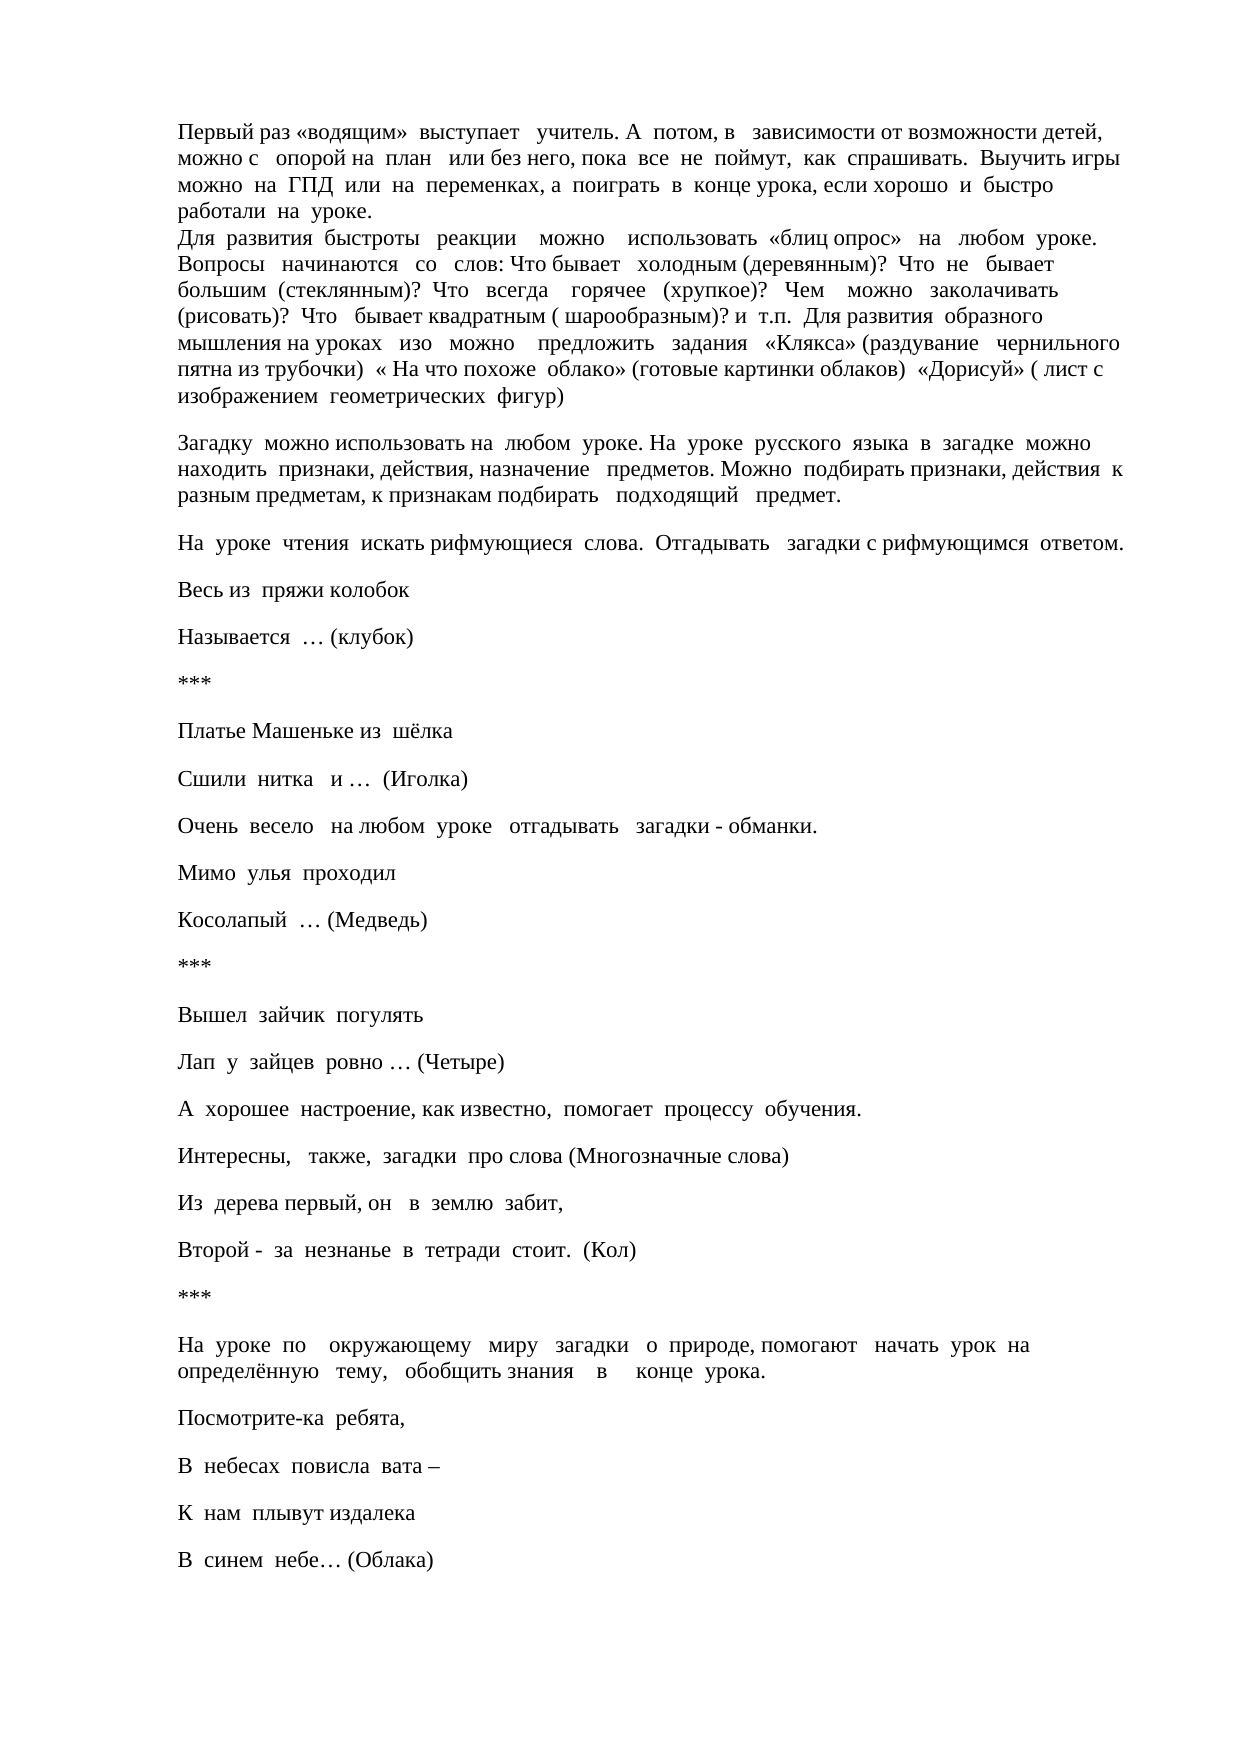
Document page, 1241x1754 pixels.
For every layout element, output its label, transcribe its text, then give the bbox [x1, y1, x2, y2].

text *** [177, 953, 1152, 980]
text Первый раз «водящим» выступает учитель. А потом, в зависимости от возможности детей, можно с опорой на план или без него, пока все не поймут, как спрашивать. Выучить игры можно на ГПД или на переменках, а поиграть в конце урока, если хорошо и быстро работали на уроке. Для развития быстроты реакции можно использовать «блиц опрос» на любом уроке. Вопросы начинаются со слов: Что бывает холодным (деревянным)? Что не бывает большим (стеклянным)? Что всегда горячее (хрупкое)? Чем можно заколачивать (рисовать)? Что бывает квадратным ( шарообразным)? и т.п. Для развития образного мышления на уроках изо можно предложить задания «Клякса» (раздувание чернильного пятна из трубочки) « На что похоже облако» (готовые картинки облаков) «Дорисуй» ( лист с изображением геометрических фигур) [177, 118, 1152, 408]
text В небесах повисла вата – [177, 1452, 1152, 1478]
text Из дерева первый, он в землю забит, [177, 1189, 1152, 1216]
text Вышел зайчик погулять [177, 1001, 1152, 1027]
text *** [177, 1284, 1152, 1310]
text В синем небе… (Облака) [177, 1546, 1152, 1572]
text А хорошее настроение, как известно, помогает процессу обучения. [177, 1095, 1152, 1121]
text Весь из пряжи колобок [177, 576, 1152, 602]
text Платье Машеньке из шёлка [177, 717, 1152, 744]
text Косолапый … (Медведь) [177, 906, 1152, 933]
text Сшили нитка и … (Иголка) [177, 765, 1152, 791]
text На уроке чтения искать рифмующиеся слова. Отгадывать загадки с рифмующимся ответом. [177, 529, 1152, 555]
text Второй - за незнанье в тетради стоит. (Кол) [177, 1237, 1152, 1263]
text К нам плывут издалека [177, 1499, 1152, 1525]
text Называется … (клубок) [177, 623, 1152, 649]
text *** [177, 670, 1152, 697]
text Лап у зайцев ровно … (Четыре) [177, 1048, 1152, 1074]
text Мимо улья проходил [177, 859, 1152, 885]
text Очень весело на любом уроке отгадывать загадки - обманки. [177, 812, 1152, 838]
text На уроке по окружающему миру загадки о природе, помогают начать урок на определённую тему, обобщить знания в конце урока. [177, 1331, 1152, 1384]
text Посмотрите-ка ребята, [177, 1404, 1152, 1431]
text Загадку можно использовать на любом уроке. На уроке русского языка в загадке можно находить признаки, действия, назначение предметов. Можно подбирать признаки, действия к разным предметам, к признакам подбирать подходящий предмет. [177, 429, 1152, 508]
text Интересны, также, загадки про слова (Многозначные слова) [177, 1142, 1152, 1168]
